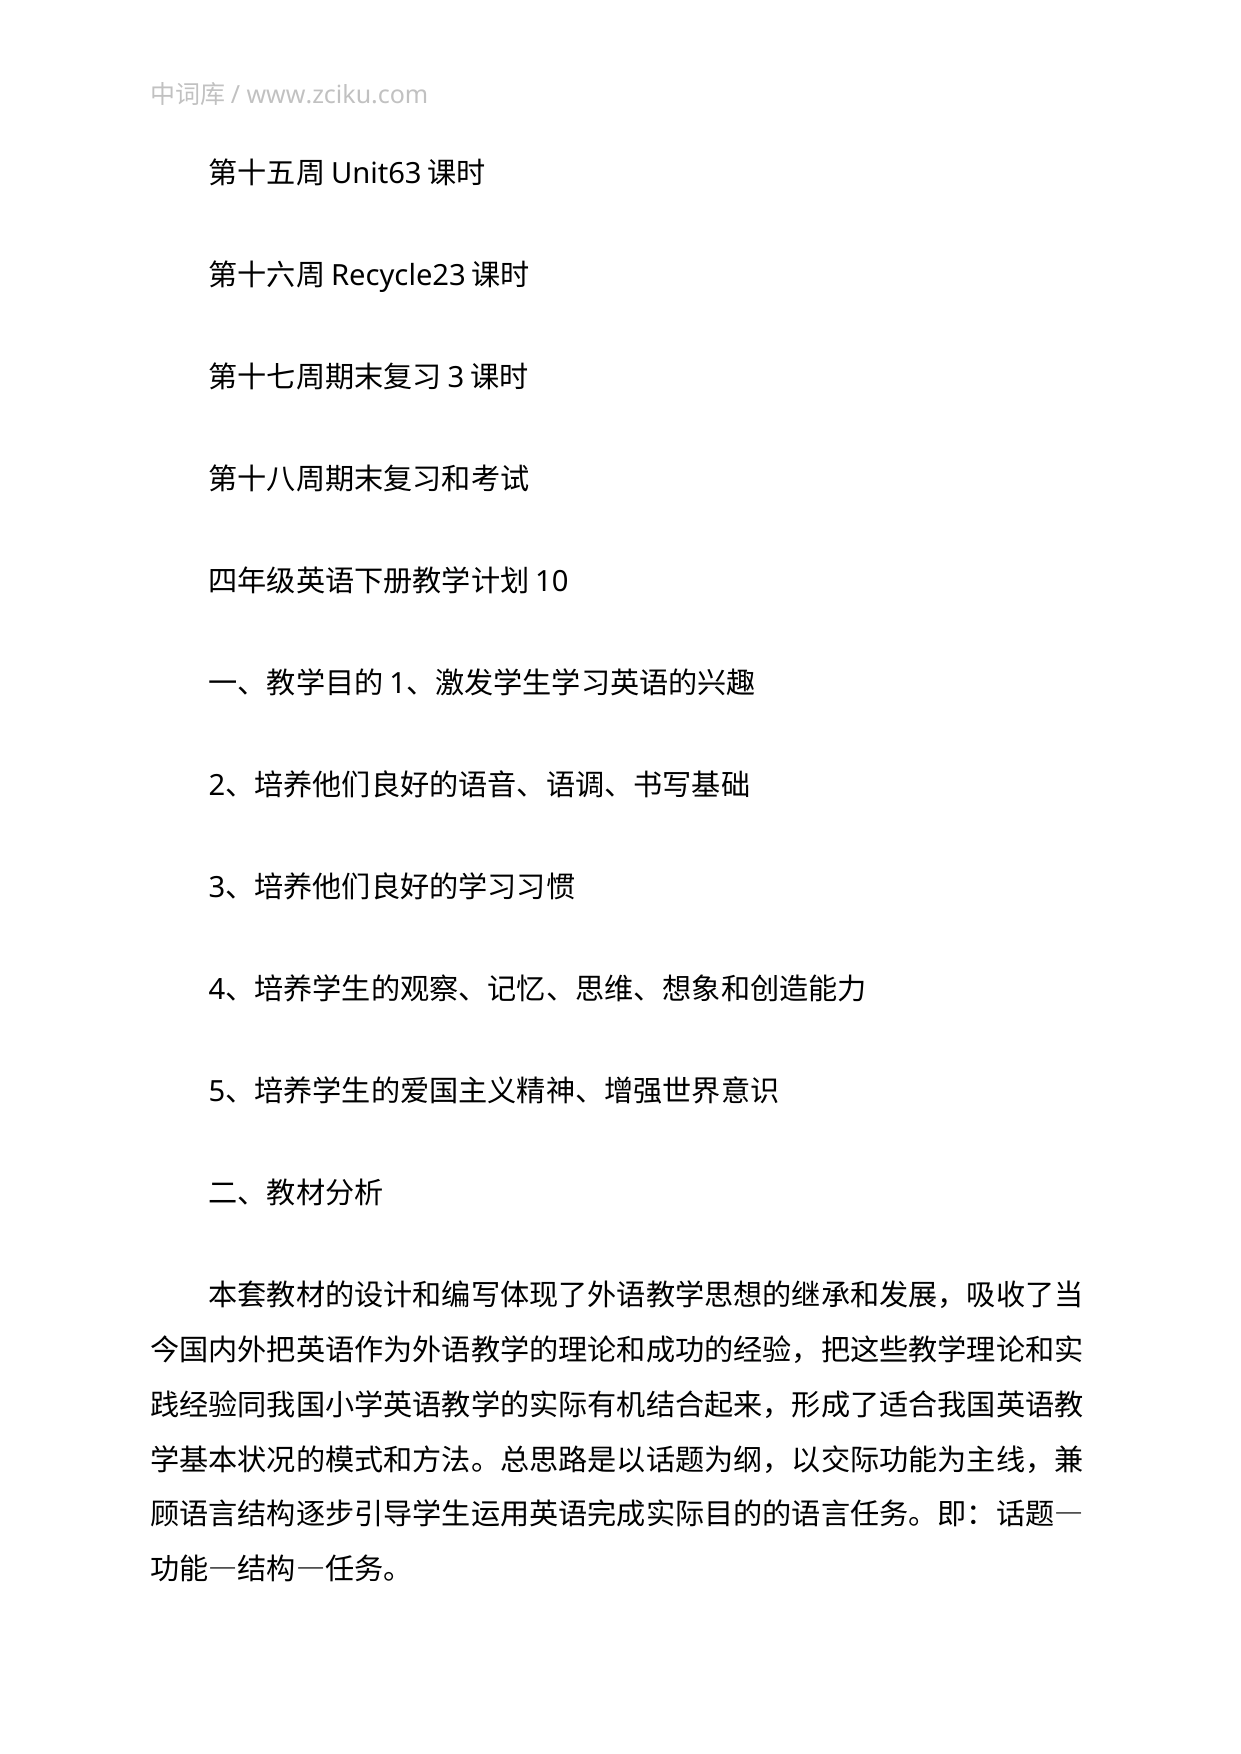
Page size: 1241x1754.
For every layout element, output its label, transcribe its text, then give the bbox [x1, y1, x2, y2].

text 一、教学目的1、激发学生学习英语的兴趣 [150, 660, 1090, 702]
text 2、培养他们良好的语音、语调、书写基础 [150, 762, 1090, 804]
text 四年级英语下册教学计划10 [150, 558, 1090, 600]
text 第十五周Unit63课时 [150, 150, 1090, 192]
text 第十七周期末复习3课时 [150, 354, 1090, 396]
text 4、培养学生的观察、记忆、思维、想象和创造能力 [150, 966, 1090, 1008]
text 二、教材分析 [150, 1169, 1090, 1212]
text 第十八周期末复习和考试 [150, 456, 1090, 498]
text 5、培养学生的爱国主义精神、增强世界意识 [150, 1068, 1090, 1110]
text 本套教材的设计和编写体现了外语教学思想的继承和发展，吸收了当今国内外把英语作为外语教学的理论和成功的经验，把这些教学理论和实践经验同我国小学英语教学的实际有机结合起来，形成了适合我国英语教学基本状况的模式和方法。总思路是以话题为纲，以交际功能为主线，兼顾语言结构逐步引导学生运用英语完成实际目的的语言任务。即：话题—功能—结构—任务。 [150, 1271, 1090, 1588]
text 3、培养他们良好的学习习惯 [150, 864, 1090, 906]
text 第十六周Recycle23课时 [150, 252, 1090, 294]
